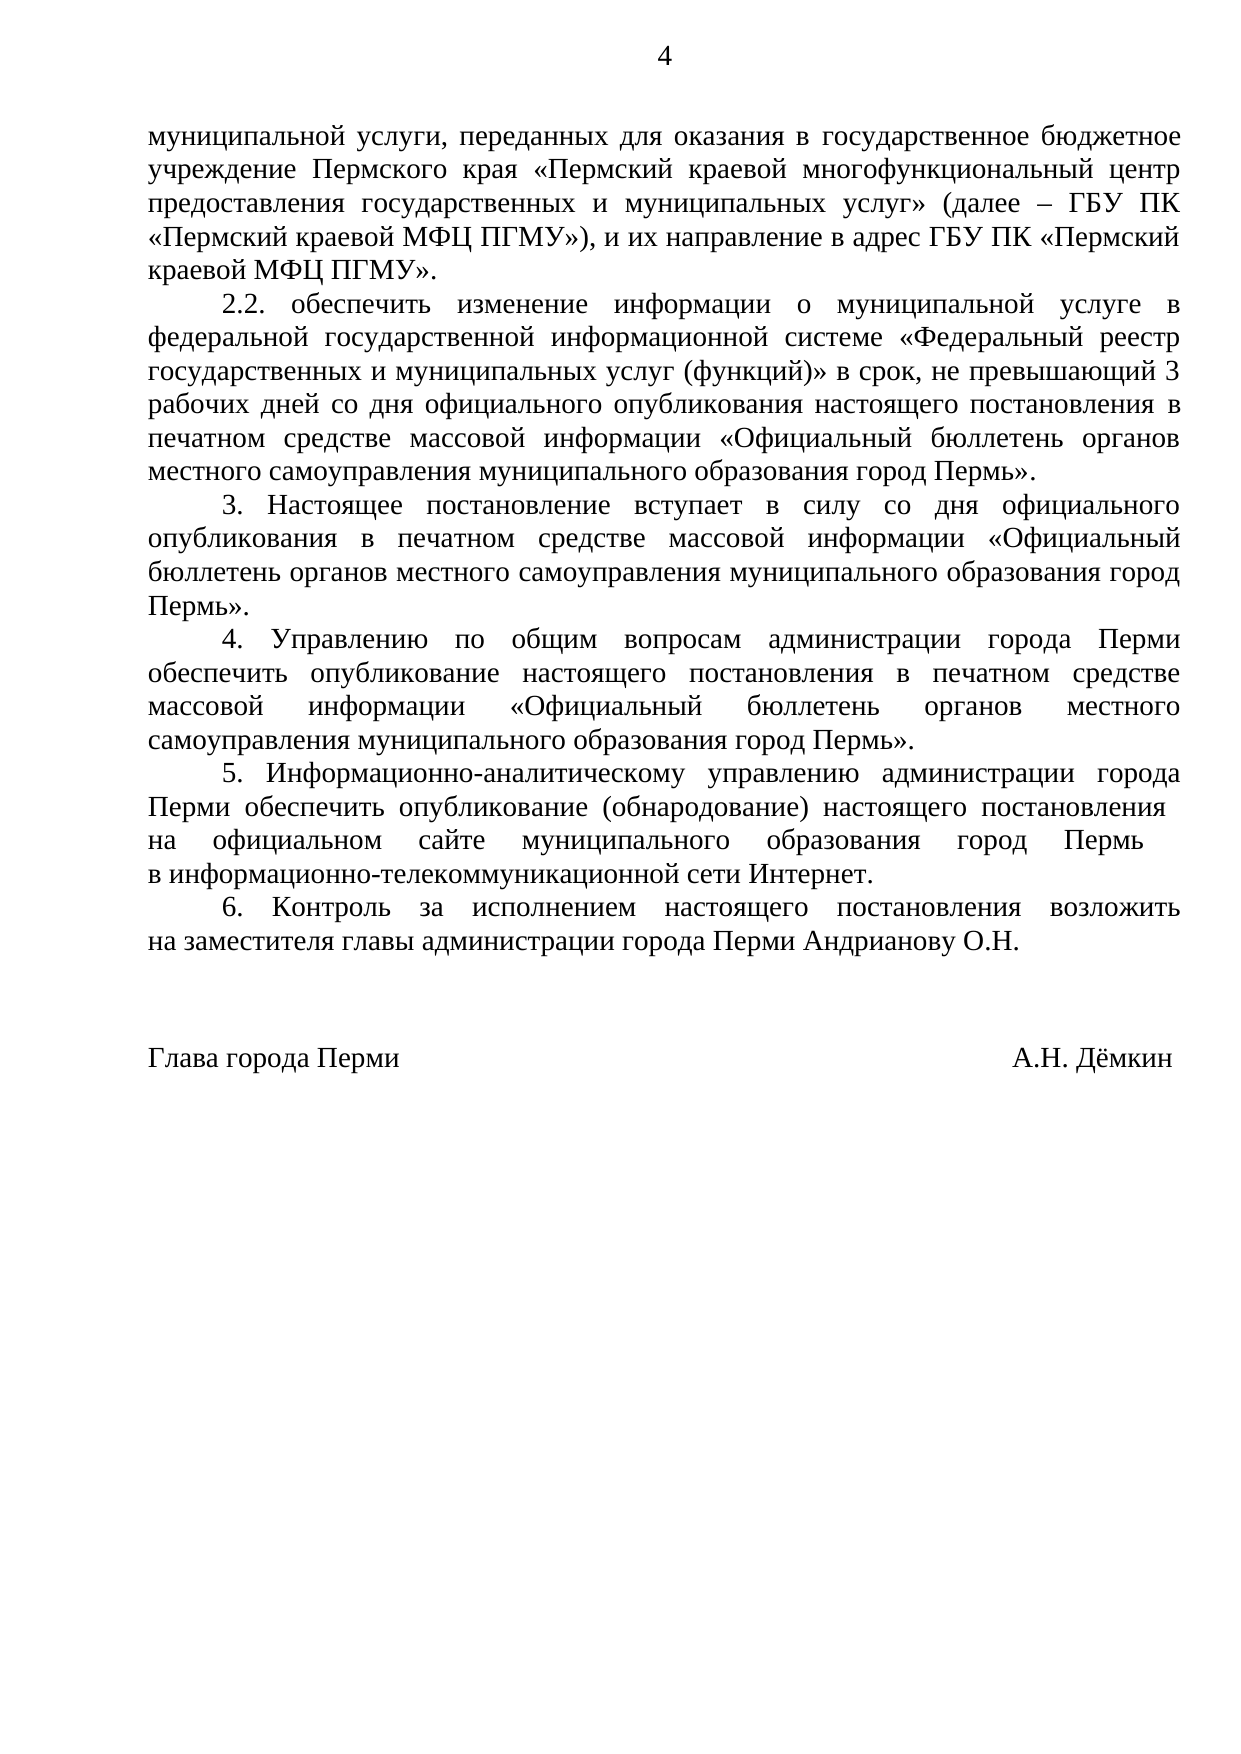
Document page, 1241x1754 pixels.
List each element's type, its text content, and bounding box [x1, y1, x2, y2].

text 2.2. обеспечить изменение информации о муниципальной услуге в федеральной государственной информационной системе «Федеральный реестр государственных и муниципальных услуг (функций)» в срок, не превышающий 3 рабочих дней со дня официального опубликования настоящего постановления в печатном средстве массовой информации «Официальный бюллетень органов местного самоуправления муниципального образования город Пермь». [148, 286, 1181, 487]
text 3. Настоящее постановление вступает в силу со дня официального опубликования в печатном средстве массовой информации «Официальный бюллетень органов местного самоуправления муниципального образования город Пермь». [148, 487, 1181, 621]
text 5. Информационно-аналитическому управлению администрации города Перми обеспечить опубликование (обнародование) настоящего постановления на официальном сайте муниципального образования город Пермь в информационно-телекоммуникационной сети Интернет. [148, 755, 1181, 889]
text 6. Контроль за исполнением настоящего постановления возложить на заместителя главы администрации города Перми Андрианову О.Н. [148, 889, 1181, 957]
text 4. Управлению по общим вопросам администрации города Перми обеспечить опубликование настоящего постановления в печатном средстве массовой информации «Официальный бюллетень органов местного самоуправления муниципального образования город Пермь». [148, 621, 1181, 755]
text Глава города Перми А.Н. Дёмкин [148, 1040, 1181, 1074]
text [148, 118, 1181, 286]
